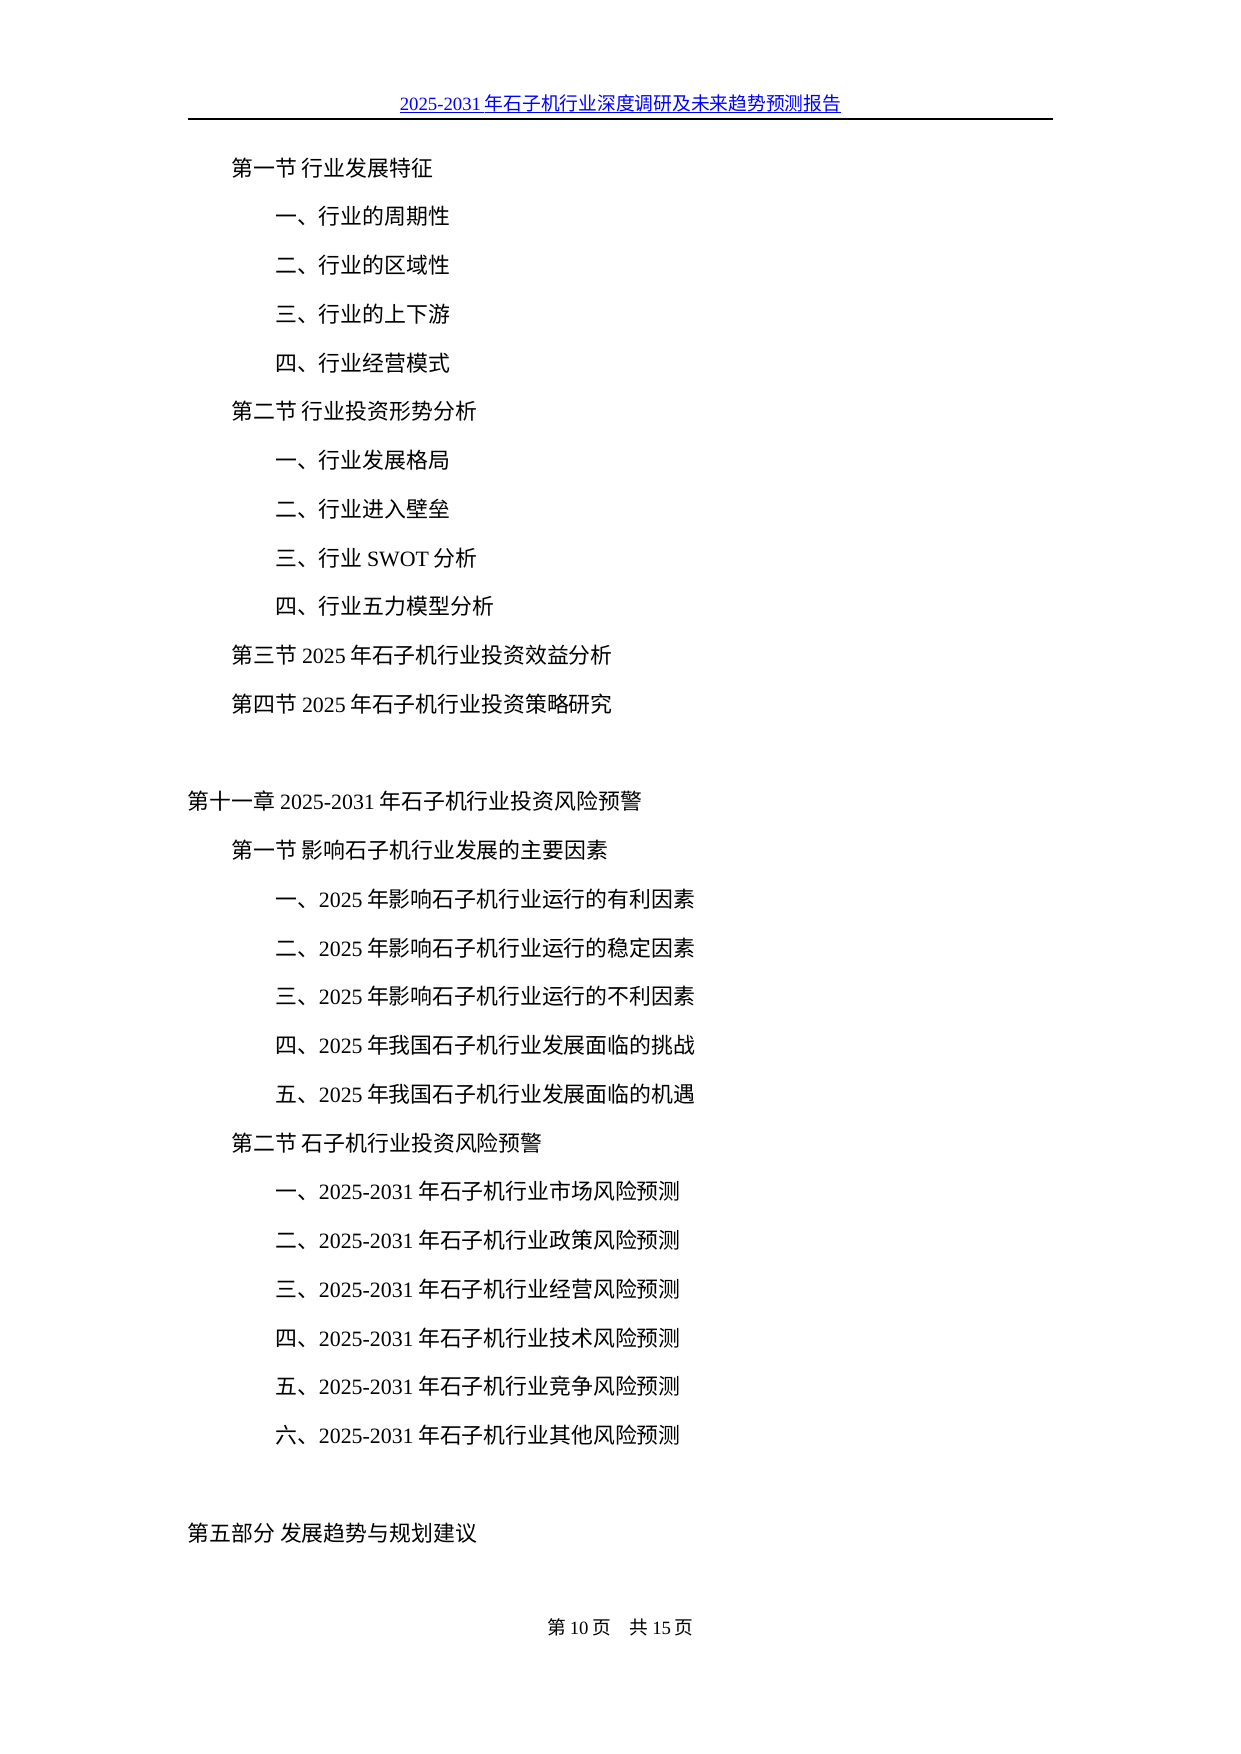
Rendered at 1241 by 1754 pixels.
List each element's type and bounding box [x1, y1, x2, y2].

text [187, 150, 1053, 1548]
